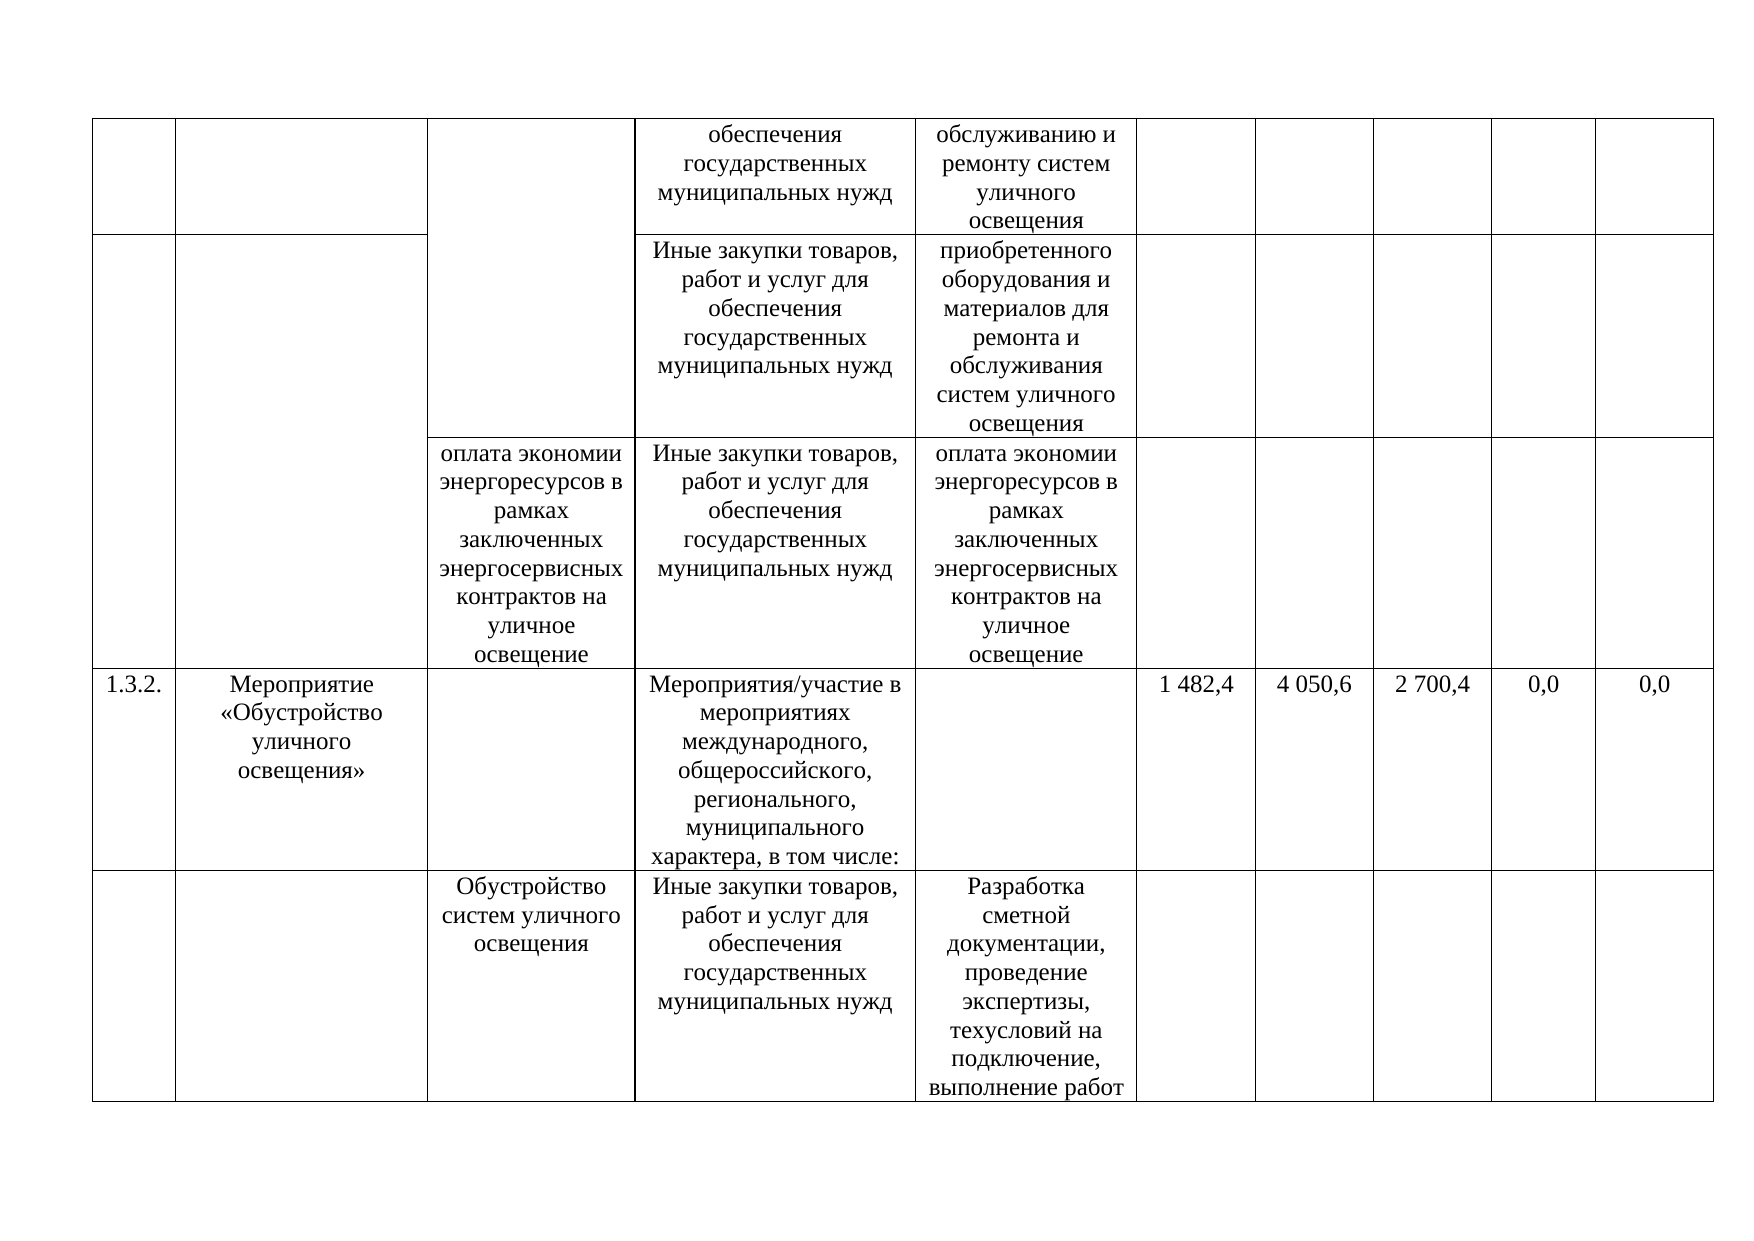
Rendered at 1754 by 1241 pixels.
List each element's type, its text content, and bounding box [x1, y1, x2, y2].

table_cell [428, 669, 634, 870]
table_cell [428, 871, 634, 1101]
table_cell [93, 871, 175, 1101]
table_cell 1.3.2. [93, 669, 175, 870]
table_cell Мероприятие «Обустройство уличного освещения» [176, 669, 427, 870]
table_cell приобретенного оборудования и материалов для ремонта и обслуживания систем уличного освещения [916, 235, 1136, 437]
table_cell [1256, 119, 1373, 234]
table_cell Мероприятия/участие в мероприятиях международного, общероссийского, регионального, муниципального характера, в том числе: [636, 669, 915, 870]
table_cell 4 050,6 [1256, 669, 1373, 870]
table_cell [1374, 235, 1491, 437]
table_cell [636, 119, 915, 234]
table_cell [1596, 119, 1713, 234]
table_cell [1137, 235, 1255, 437]
table_cell 0,0 [1492, 669, 1595, 870]
table_cell [1596, 235, 1713, 437]
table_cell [916, 871, 1136, 1101]
table_cell [1492, 119, 1595, 234]
table_cell оплата экономии энергоресурсов в рамках заключенных энергосервисных контрактов на уличное освещение [428, 438, 634, 668]
table_cell [93, 235, 175, 668]
table_cell [1137, 119, 1255, 234]
table_cell [1492, 235, 1595, 437]
table_cell [1256, 235, 1373, 437]
table_cell [1374, 119, 1491, 234]
table_cell [1492, 438, 1595, 668]
table_cell [916, 669, 1136, 870]
table_cell [1256, 438, 1373, 668]
table_cell [176, 235, 427, 668]
table_cell 2 700,4 [1374, 669, 1491, 870]
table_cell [636, 871, 915, 1101]
table_cell Иные закупки товаров, работ и услуг для обеспечения государственных муниципальных нужд [636, 438, 915, 668]
table_cell [176, 871, 427, 1101]
table_cell [1137, 438, 1255, 668]
table_cell [1596, 438, 1713, 668]
table_cell Иные закупки товаров, работ и услуг для обеспечения государственных муниципальных нужд [636, 235, 915, 437]
table_cell 1 482,4 [1137, 669, 1255, 870]
table_cell 0,0 [1596, 669, 1713, 870]
table_cell [1137, 871, 1255, 1101]
table_cell [1256, 871, 1373, 1101]
table_cell [1374, 871, 1491, 1101]
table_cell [916, 119, 1136, 234]
table_cell [1492, 871, 1595, 1101]
table_cell [1596, 871, 1713, 1101]
table_cell оплата экономии энергоресурсов в рамках заключенных энергосервисных контрактов на уличное освещение [916, 438, 1136, 668]
table_cell [1374, 438, 1491, 668]
